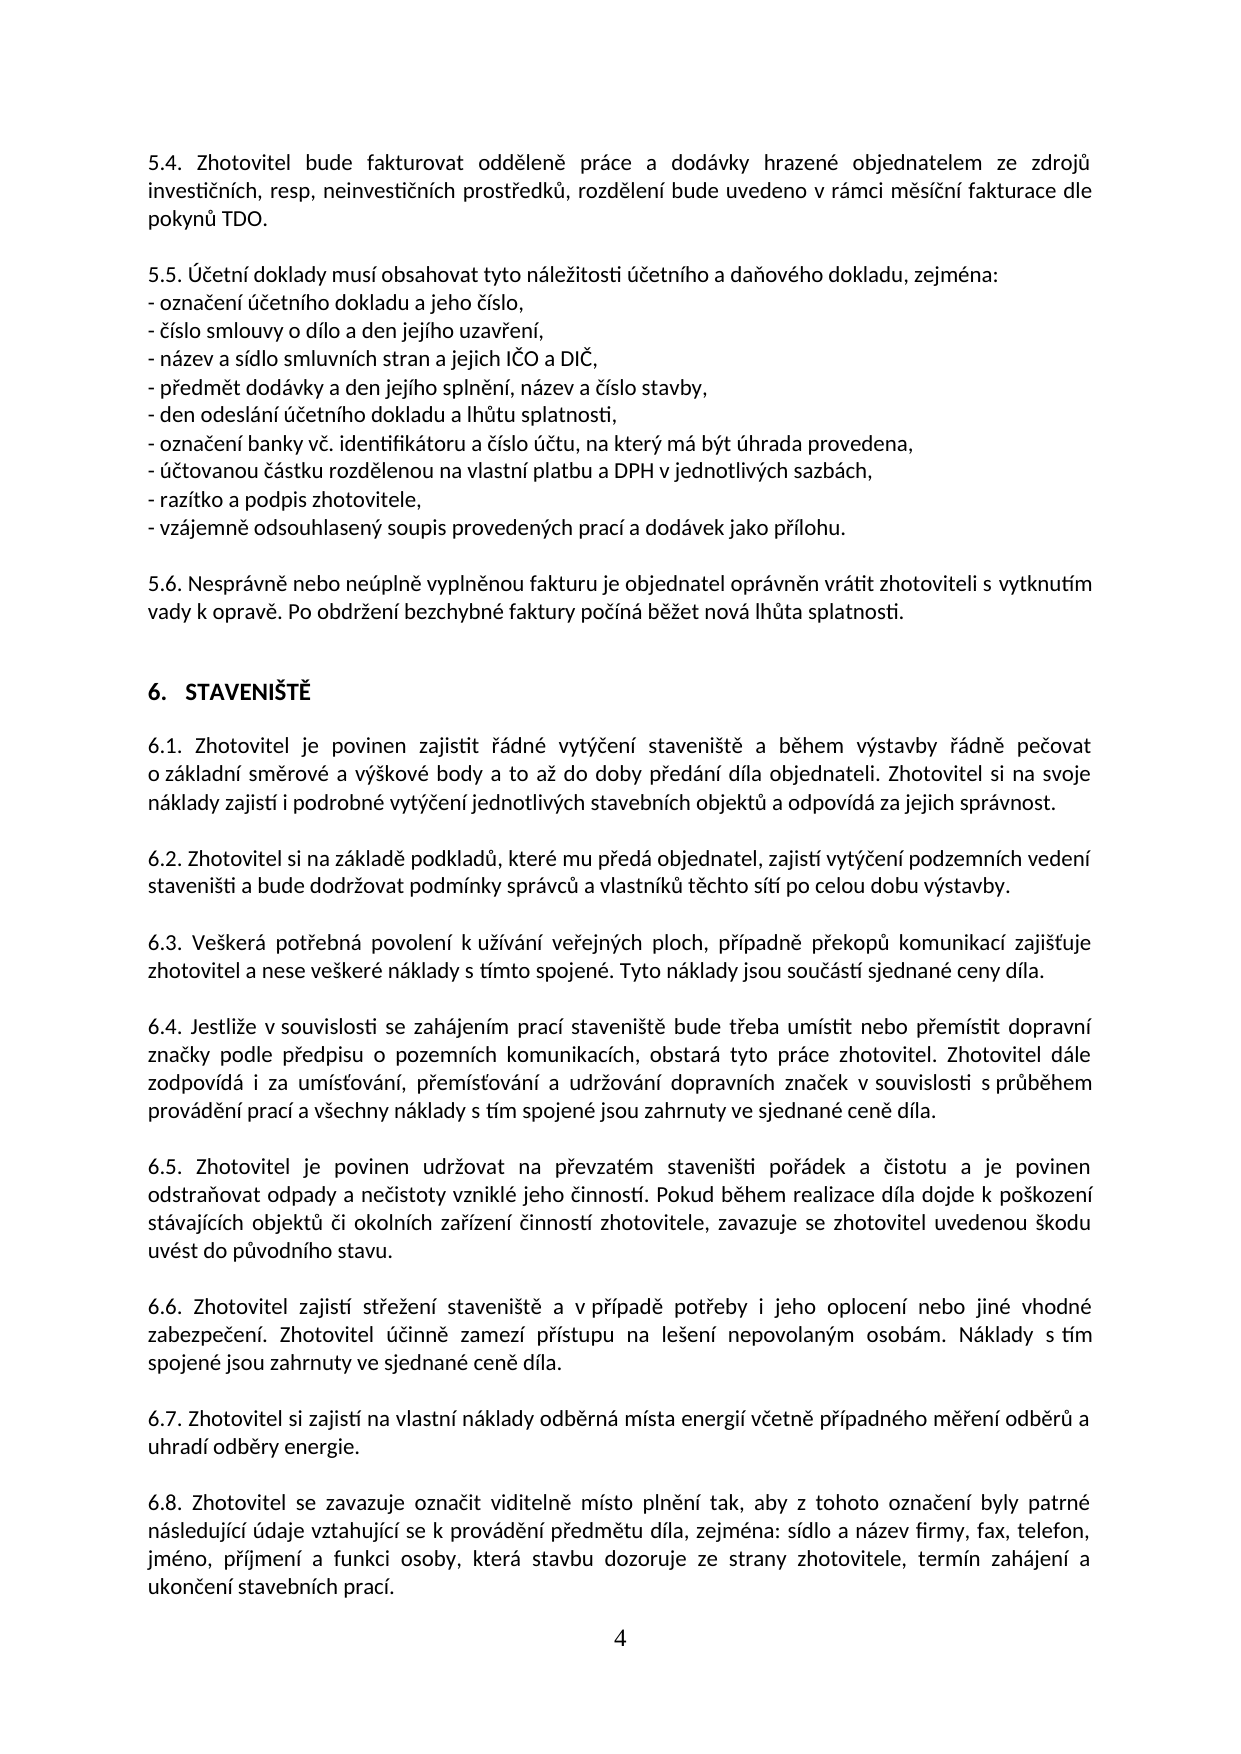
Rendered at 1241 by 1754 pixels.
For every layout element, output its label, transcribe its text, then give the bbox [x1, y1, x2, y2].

text 5.6. Nesprávně nebo neúplně vyplněnou fakturu je objednatel oprávněn vrátit zhotoviteli s vytknutím vady k opravě. Po obdržení bezchybné faktury počíná běžet nová lhůta splatnosti. [148, 569, 1092, 625]
title - den odeslání účetního dokladu a lhůtu splatnosti, [148, 401, 1092, 429]
text 6.1. Zhotovitel je povinen zajistit řádné vytýčení staveniště a během výstavby řádně pečovat o základní směrové a výškové body a to až do doby předání díla objednateli. Zhotovitel si na svoje náklady zajistí i podrobné vytýčení jednotlivých stavebních objektů a odpovídá za jejich správnost. [148, 732, 1092, 816]
title - označení účetního dokladu a jeho číslo, [148, 288, 1092, 317]
text 6.8. Zhotovitel se zavazuje označit viditelně místo plnění tak, aby z tohoto označení byly patrné následující údaje vztahující se k provádění předmětu díla, zejména: sídlo a název firmy, fax, telefon, jméno, příjmení a funkci osoby, která stavbu dozoruje ze strany zhotovitele, termín zahájení a ukončení stavebních prací. [148, 1488, 1092, 1600]
title - razítko a podpis zhotovitele, [148, 485, 1092, 513]
text 6.4. Jestliže v souvislosti se zahájením prací staveniště bude třeba umístit nebo přemístit dopravní značky podle předpisu o pozemních komunikacích, obstará tyto práce zhotovitel. Zhotovitel dále zodpovídá i za umísťování, přemísťování a udržování dopravních značek v souvislosti s průběhem provádění prací a všechny náklady s tím spojené jsou zahrnuty ve sjednané ceně díla. [148, 1012, 1092, 1124]
title - název a sídlo smluvních stran a jejich IČO a DIČ, [148, 344, 1092, 373]
text 6.3. Veškerá potřebná povolení k užívání veřejných ploch, případně překopů komunikací zajišťuje zhotovitel a nese veškeré náklady s tímto spojené. Tyto náklady jsou součástí sjednané ceny díla. [148, 928, 1092, 984]
text 6.5. Zhotovitel je povinen udržovat na převzatém staveništi pořádek a čistotu a je povinen odstraňovat odpady a nečistoty vzniklé jeho činností. Pokud během realizace díla dojde k poškození stávajících objektů či okolních zařízení činností zhotovitele, zavazuje se zhotovitel uvedenou škodu uvést do původního stavu. [148, 1152, 1092, 1264]
text 5.5. Účetní doklady musí obsahovat tyto náležitosti účetního a daňového dokladu, zejména: [148, 261, 1092, 288]
text 6.7. Zhotovitel si zajistí na vlastní náklady odběrná místa energií včetně případného měření odběrů a uhradí odběry energie. [148, 1404, 1092, 1460]
title - číslo smlouvy o dílo a den jejího uzavření, [148, 317, 1092, 344]
text 6.6. Zhotovitel zajistí střežení staveniště a v případě potřeby i jeho oplocení nebo jiné vhodné zabezpečení. Zhotovitel účinně zamezí přístupu na lešení nepovolaným osobám. Náklady s tím spojené jsou zahrnuty ve sjednané ceně díla. [148, 1292, 1092, 1376]
title - účtovanou částku rozdělenou na vlastní platbu a DPH v jednotlivých sazbách, [148, 457, 1092, 485]
title - označení banky vč. identifikátoru a číslo účtu, na který má být úhrada provedena, [148, 429, 1092, 457]
text 6.2. Zhotovitel si na základě podkladů, které mu předá objednatel, zajistí vytýčení podzemních vedení staveništi a bude dodržovat podmínky správců a vlastníků těchto sítí po celou dobu výstavby. [148, 844, 1092, 900]
title - vzájemně odsouhlasený soupis provedených prací a dodávek jako přílohu. [148, 513, 1092, 541]
title - předmět dodávky a den jejího splnění, název a číslo stavby, [148, 373, 1092, 401]
subtitle Staveniště [148, 676, 1092, 706]
text 5.4. Zhotovitel bude fakturovat odděleně práce a dodávky hrazené objednatelem ze zdrojů investičních, resp, neinvestičních prostředků, rozdělení bude uvedeno v rámci měsíční fakturace dle pokynů TDO. [148, 148, 1092, 232]
